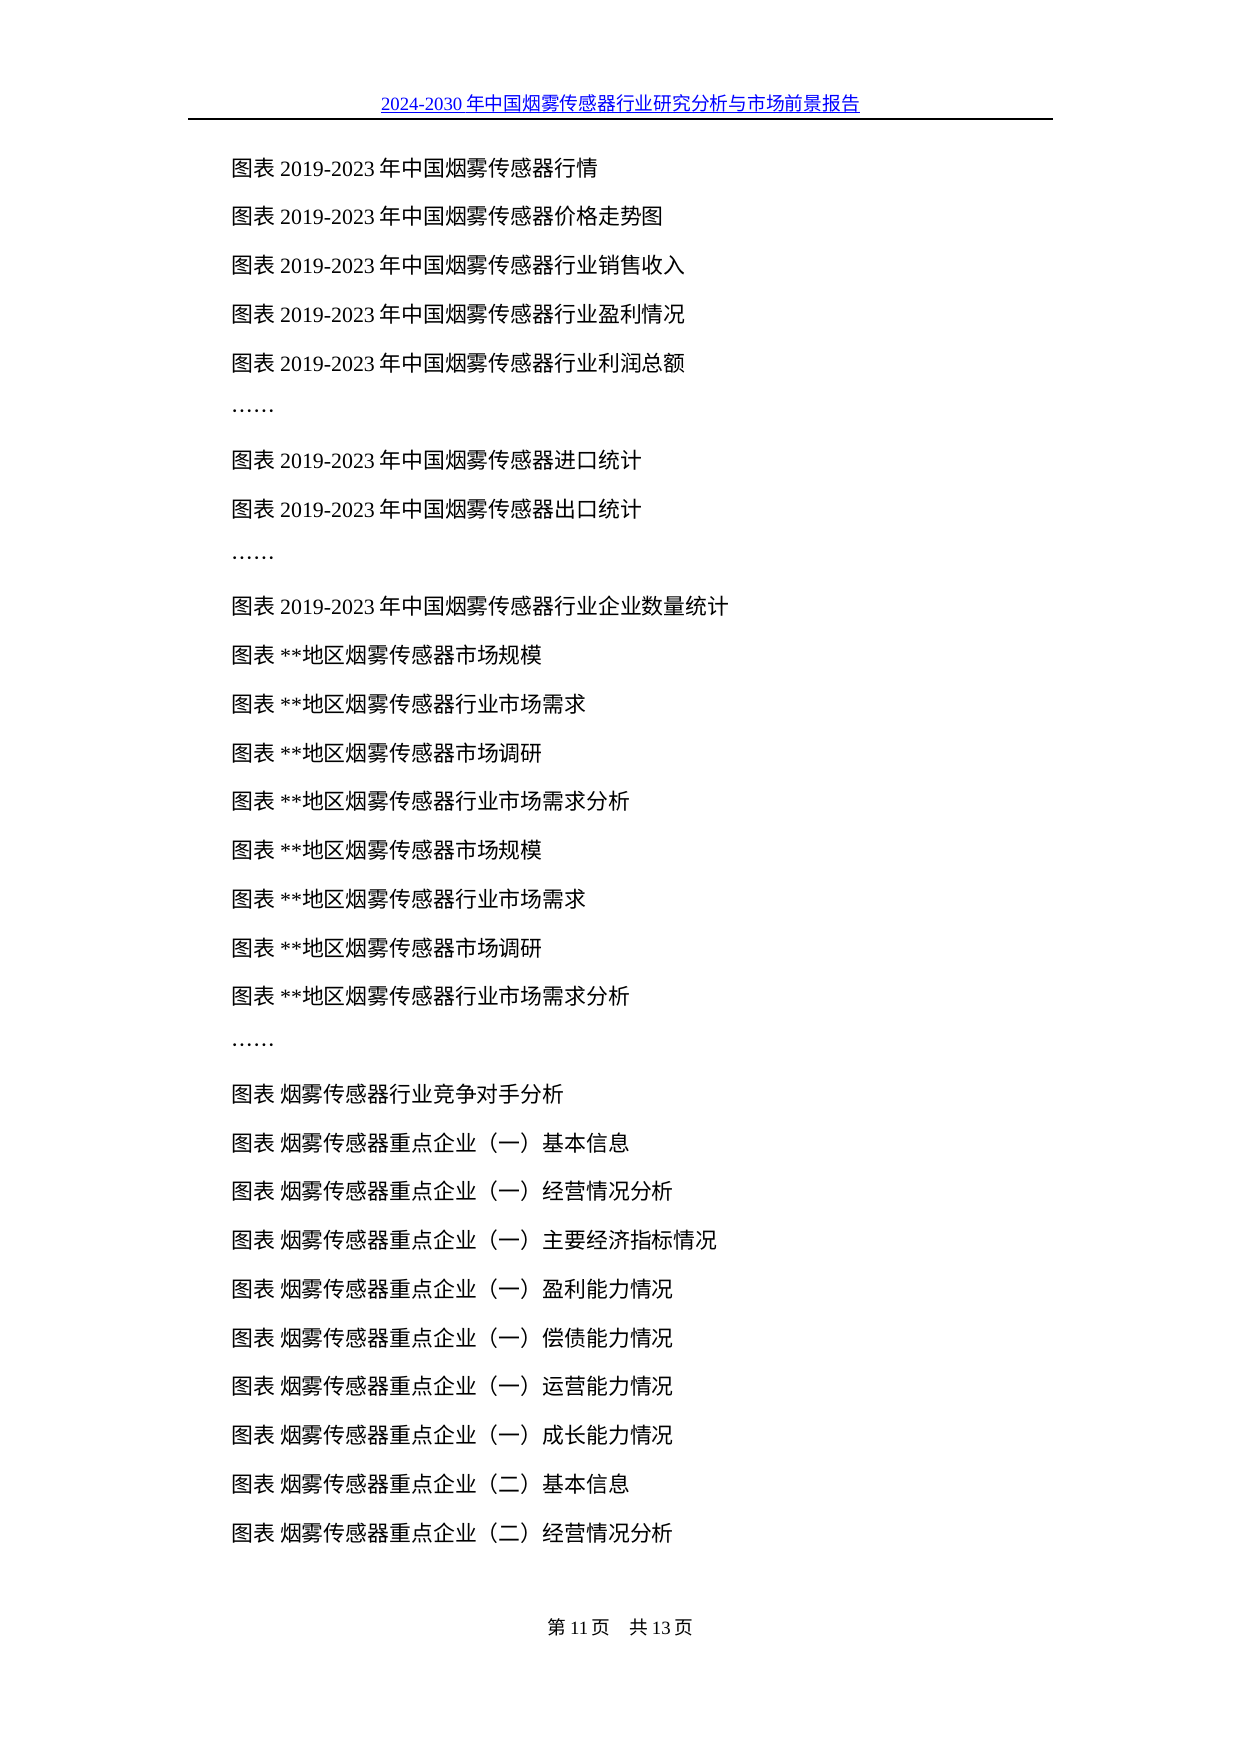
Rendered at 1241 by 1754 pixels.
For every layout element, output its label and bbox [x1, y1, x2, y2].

text [187, 150, 1053, 1548]
